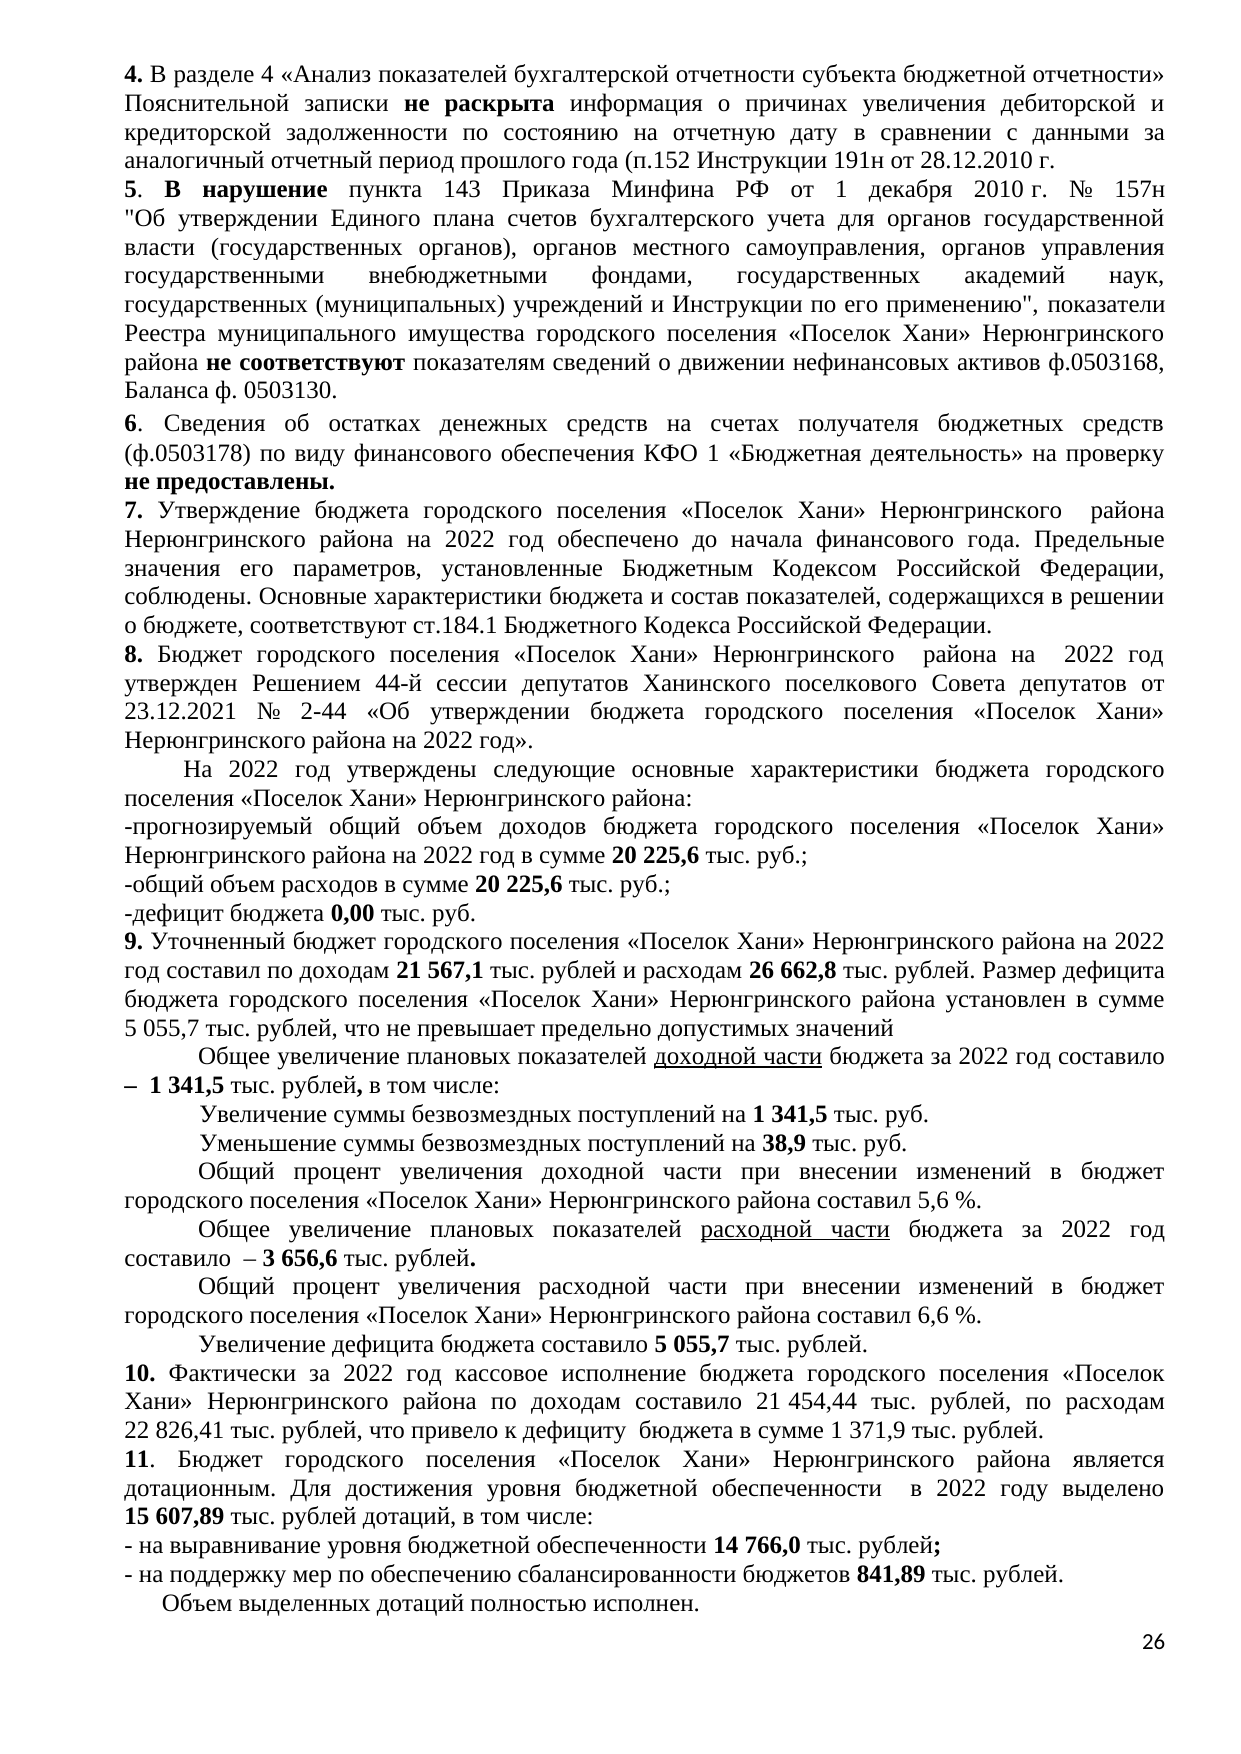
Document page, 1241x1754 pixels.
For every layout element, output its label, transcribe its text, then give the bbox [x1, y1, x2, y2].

text 9. Уточненный бюджет городского поселения «Поселок Хани» Нерюнгринского района на 2022 год составил по доходам 21 567,1 тыс. рублей и расходам 26 662,8 тыс. рублей. Размер дефицита бюджета городского поселения «Поселок Хани» Нерюнгринского района установлен в сумме 5 055,7 тыс. рублей, что не превышает предельно допустимых значений [124, 926, 1165, 1041]
text 4. В разделе 4 «Анализ показателей бухгалтерской отчетности субъекта бюджетной отчетности» Пояснительной записки не раскрыта информация о причинах увеличения дебиторской и кредиторской задолженности по состоянию на отчетную дату в сравнении с данными за аналогичный отчетный период прошлого года (п.152 Инструкции 191н от 28.12.2010 г. [124, 88, 1165, 174]
text -общий объем расходов в сумме 20 225,6 тыс. руб.; [124, 869, 1165, 898]
text Общее увеличение плановых показателей доходной части бюджета за 2022 год составило – 1 341,5 тыс. рублей, в том числе: [124, 1041, 1165, 1099]
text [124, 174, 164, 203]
text Общее увеличение плановых показателей расходной части бюджета за 2022 год составило – 3 656,6 тыс. рублей. [124, 1214, 1165, 1271]
text -прогнозируемый общий объем доходов бюджета городского поселения «Поселок Хани» Нерюнгринского района на 2022 год в сумме 20 225,6 тыс. руб.; [124, 811, 1165, 869]
list Уменьшение суммы безвозмездных поступлений на 38,9 тыс. руб. [199, 1128, 1165, 1156]
text 6. Сведения об остатках денежных средств на счетах получателя бюджетных средств (ф.0503178) по виду финансового обеспечения КФО 1 «Бюджетная деятельность» на проверку не предоставлены. [124, 404, 1165, 495]
text Объем выделенных дотаций полностью исполнен. [124, 1588, 1165, 1616]
text 11. Бюджет городского поселения «Поселок Хани» Нерюнгринского района является дотационным. Для достижения уровня бюджетной обеспеченности в 2022 году выделено 15 607,89 тыс. рублей дотаций, в том числе: [124, 1444, 1165, 1530]
text Общий процент увеличения расходной части при внесении изменений в бюджет городского поселения «Поселок Хани» Нерюнгринского района составил 6,6 %. [124, 1271, 1165, 1329]
text - на поддержку мер по обеспечению сбалансированности бюджетов 841,89 тыс. рублей. [124, 1559, 1165, 1588]
text Увеличение дефицита бюджета составило 5 055,7 тыс. рублей. [124, 1329, 1165, 1358]
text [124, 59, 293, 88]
text -дефицит бюджета 0,00 тыс. руб. [124, 898, 1165, 926]
text 5. В нарушение пункта 143 Приказа Минфина РФ от 1 декабря 2010 г. № 157н "Об утверждении Единого плана счетов бухгалтерского учета для органов государственной власти (государственных органов), органов местного самоуправления, органов управления государственными внебюджетными фондами, государственных академий наук, государственных (муниципальных) учреждений и Инструкции по его применению", показатели Реестра муниципального имущества городского поселения «Поселок Хани» Нерюнгринского района не соответствуют показателям сведений о движении нефинансовых активов ф.0503168, Баланса ф. 0503130. [124, 289, 1165, 404]
text На 2022 год утверждены следующие основные характеристики бюджета городского поселения «Поселок Хани» Нерюнгринского района: [124, 754, 1165, 811]
text 7. Утверждение бюджета городского поселения «Поселок Хани» Нерюнгринского района Нерюнгринского района на 2022 год обеспечено до начала финансового года. Предельные значения его параметров, установленные Бюджетным Кодексом Российской Федерации, соблюдены. Основные характеристики бюджета и состав показателей, содержащихся в решении о бюджете, соответствуют ст.184.1 Бюджетного Кодекса Российской Федерации. [124, 495, 1165, 639]
text 10. Фактически за 2022 год кассовое исполнение бюджета городского поселения «Поселок Хани» Нерюнгринского района по доходам составило 21 454,44 тыс. рублей, по расходам 22 826,41 тыс. рублей, что привело к дефициту бюджета в сумме 1 371,9 тыс. рублей. [124, 1358, 1165, 1444]
text Общий процент увеличения доходной части при внесении изменений в бюджет городского поселения «Поселок Хани» Нерюнгринского района составил 5,6 %. [124, 1156, 1165, 1214]
text 8. Бюджет городского поселения «Поселок Хани» Нерюнгринского района на 2022 год утвержден Решением 44-й сессии депутатов Ханинского поселкового Совета депутатов от 23.12.2021 № 2-44 «Об утверждении бюджета городского поселения «Поселок Хани» Нерюнгринского района на 2022 год». [124, 639, 1165, 754]
text Увеличение суммы безвозмездных поступлений на 1 341,5 тыс. руб. [199, 1099, 1165, 1128]
text - на выравнивание уровня бюджетной обеспеченности 14 766,0 тыс. рублей; [124, 1530, 1165, 1559]
